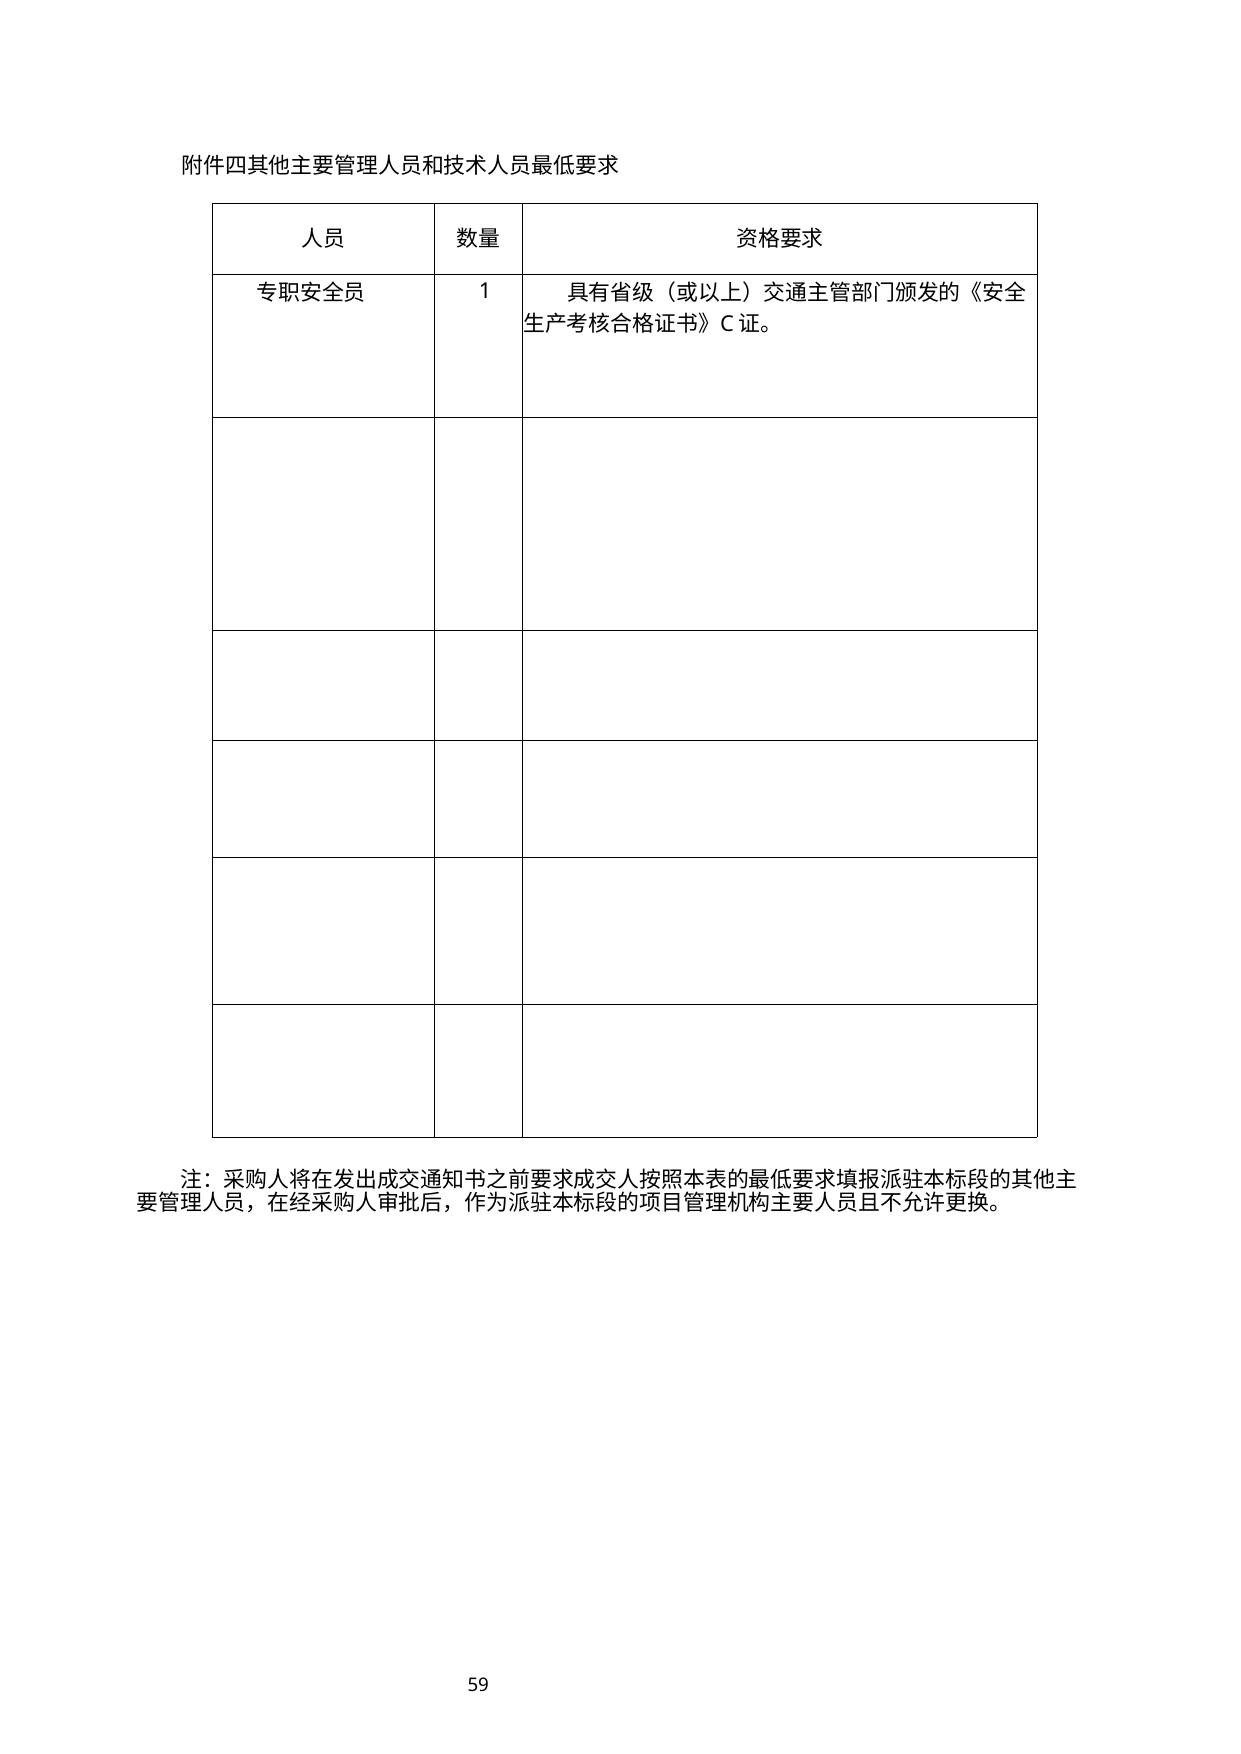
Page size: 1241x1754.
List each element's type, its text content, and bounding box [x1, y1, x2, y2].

table_cell [523, 418, 1037, 630]
table_cell 1 [435, 275, 522, 417]
text 附件四其他主要管理人员和技术人员最低要求 [137, 154, 1099, 178]
table_header 数量 [435, 204, 522, 274]
table_cell [213, 858, 434, 1004]
table_cell [523, 741, 1037, 856]
table_cell [523, 1005, 1037, 1137]
table_cell [213, 741, 434, 856]
table_cell [213, 631, 434, 740]
text 注：采购人将在发出成交通知书之前要求成交人按照本表的最低要求填报派驻本标段的其他主要管理人员，在经采购人审批后，作为派驻本标段的项目管理机构主要人员且不允许更换。 [136, 1168, 1099, 1216]
table_cell [435, 741, 522, 856]
table_header 人员 [213, 204, 434, 274]
table_cell [435, 418, 522, 630]
table_cell [213, 418, 434, 630]
table_cell [523, 631, 1037, 740]
table_cell [213, 1005, 434, 1137]
table_cell [435, 1005, 522, 1137]
table_cell [435, 631, 522, 740]
table_cell [523, 858, 1037, 1004]
table_cell 专职安全员 [213, 275, 434, 417]
table_cell [435, 858, 522, 1004]
table_cell 具有省级（或以上）交通主管部门颁发的《安全生产考核合格证书》C证。 [523, 275, 1037, 417]
table_header 资格要求 [523, 204, 1037, 274]
